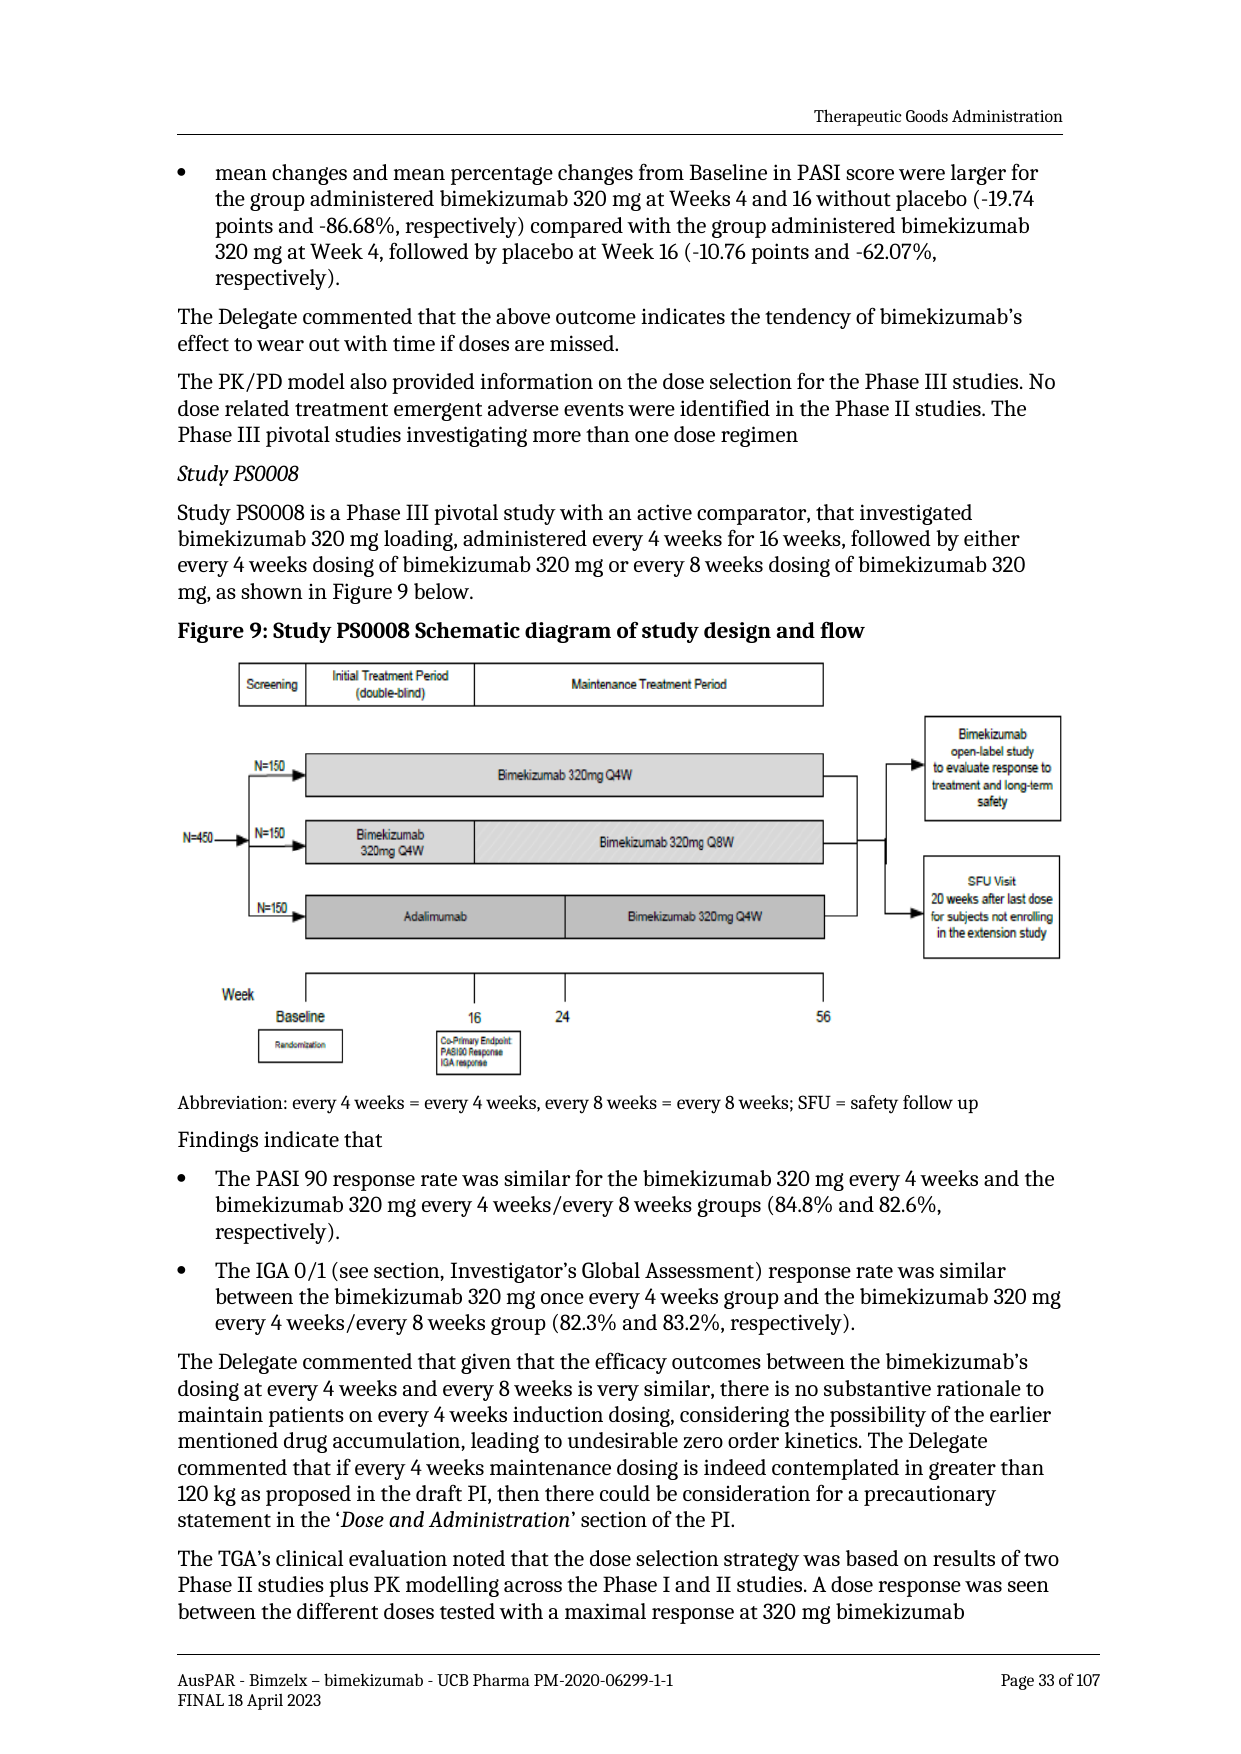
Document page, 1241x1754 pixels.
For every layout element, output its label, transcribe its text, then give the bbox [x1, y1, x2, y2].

text Findings indicate that [177, 1127, 1063, 1153]
list The IGA 0/1 (see section, Investigator’s Global Assessment) response rate was similar between the bimekizumab 320 mg once every 4 weeks group and the bimekizumab 320 mg every 4 weeks/every 8 weeks group (82.3% and 83.2%, respectively). [177, 1257, 1063, 1336]
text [177, 1546, 1063, 1625]
text Abbreviation: every 4 weeks = every 4 weeks, every 8 weeks = every 8 weeks; SFU = safety follow up [177, 1089, 1063, 1114]
text The PK/PD model also provided information on the dose selection for the Phase III studies. No dose related treatment emergent adverse events were identified in the Phase II studies. The Phase III pivotal studies investigating more than one dose regimen [177, 369, 1063, 448]
list mean changes and mean percentage changes from Baseline in PASI score were larger for the group administered bimekizumab 320 mg at Weeks 4 and 16 without placebo (-19.74 points and -86.68%, respectively) compared with the group administered bimekizumab 320 mg at Week 4, followed by placebo at Week 16 (-10.76 points and -62.07%, respectively). [177, 160, 1063, 291]
list The PASI 90 response rate was similar for the bimekizumab 320 mg every 4 weeks and the bimekizumab 320 mg every 4 weeks/every 8 weeks groups (84.8% and 82.6%, respectively). [177, 1166, 1063, 1245]
text Study PS0008 is a Phase III pivotal study with an active comparator, that investigated bimekizumab 320 mg loading, administered every 4 weeks for 16 weeks, followed by either every 4 weeks dosing of bimekizumab 320 mg or every 8 weeks dosing of bimekizumab 320 mg, as shown in Figure 9 below. [177, 499, 1063, 605]
text The Delegate commented that the above outcome indicates the tendency of bimekizumab’s effect to wear out with time if doses are missed. [177, 304, 1063, 357]
title Figure 9: Study PS0008 Schematic diagram of study design and flow [177, 617, 1063, 644]
text The Delegate commented that given that the efficacy outcomes between the bimekizumab’s dosing at every 4 weeks and every 8 weeks is very similar, there is no substantive rationale to maintain patients on every 4 weeks induction dosing, considering the possibility of the earlier mentioned drug accumulation, leading to undesirable zero order kinetics. The Delegate commented that if every 4 weeks maintenance dosing is indeed contemplated in greater than 120 kg as proposed in the draft PI, then there could be consideration for a precautionary statement in the ‘Dose and Administration’ section of the PI. [177, 1349, 1063, 1533]
subtitle Study PS0008 [177, 461, 1063, 487]
picture [177, 656, 1063, 1077]
